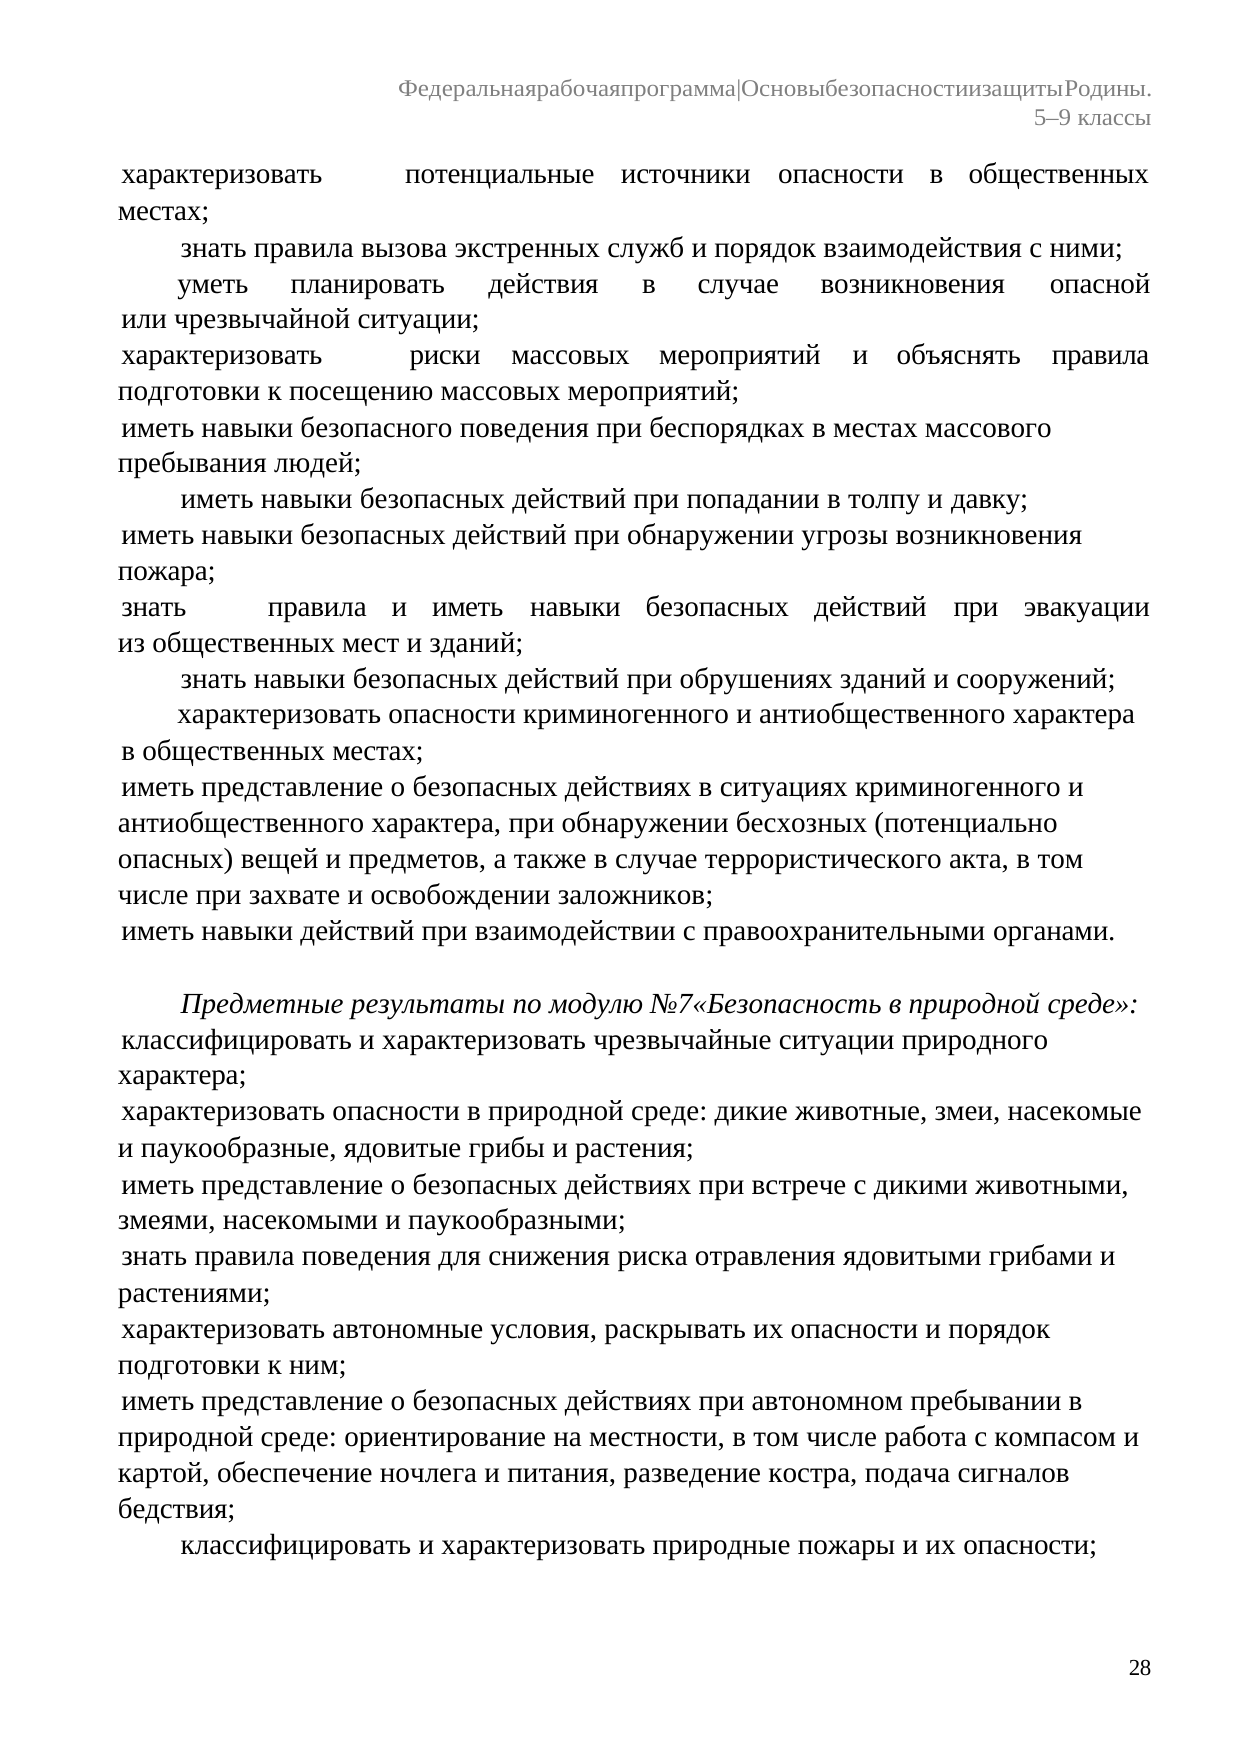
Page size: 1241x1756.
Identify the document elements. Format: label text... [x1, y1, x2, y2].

text знать правила вызова экстренных служб и порядок взаимодействия с ними; уметь планировать действия в случае возникновения опасной [177, 230, 1151, 299]
text в общественных местах; [118, 733, 1163, 766]
text знать правила и иметь навыки безопасных действий при эвакуации из общественных мест и зданий; [118, 589, 1150, 658]
text иметь навыки безопасных действий при обнаружении угрозы возникновения пожара; [118, 517, 1163, 586]
text характеризовать потенциальные источники опасности в общественных местах; [118, 157, 1150, 227]
text знать правила поведения для снижения риска отравления ядовитыми грибами и растениями; [118, 1238, 1151, 1308]
text характеризовать автономные условия, раскрывать их опасности и порядок подготовки к ним; [118, 1312, 1152, 1381]
text иметь представление о безопасных действиях в ситуациях криминогенного и антиобщественного характера, при обнаружении бесхозных (потенциально опасных) вещей и предметов, а также в случае террористического акта, в том числе при захвате и освобождении заложников; [118, 769, 1152, 911]
text иметь навыки действий при взаимодействии с правоохранительными органами. [118, 913, 1152, 947]
text или чрезвычайной ситуации; [118, 301, 1163, 335]
text иметь навыки безопасных действий при попадании в толпу и давку; [177, 481, 1163, 515]
text иметь навыки безопасного поведения при беспорядках в местах массового пребывания людей; [118, 410, 1163, 479]
text классифицировать и характеризовать природные пожары и их опасности; [177, 1527, 1163, 1561]
text иметь представление о безопасных действиях при встрече с дикими животными, змеями, насекомыми и паукообразными; [118, 1167, 1151, 1236]
text иметь представление о безопасных действиях при автономном пребывании в природной среде: ориентирование на местности, в том числе работа с компасом и картой, обеспечение ночлега и питания, разведение костра, подача сигналов бедствия; [118, 1383, 1151, 1525]
text характеризовать опасности в природной среде: дикие животные, змеи, насекомые и паукообразные, ядовитые грибы и растения; [118, 1093, 1150, 1163]
text Предметные результаты по модулю №7«Безопасность в природной среде»: [177, 986, 1163, 1019]
text классифицировать и характеризовать чрезвычайные ситуации природного характера; [118, 1022, 1150, 1091]
text характеризовать риски массовых мероприятий и объяснять правила подготовки к посещению массовых мероприятий; [118, 337, 1151, 407]
text знать навыки безопасных действий при обрушениях зданий и сооружений; характеризовать опасности криминогенного и антиобщественного характера [177, 661, 1150, 730]
